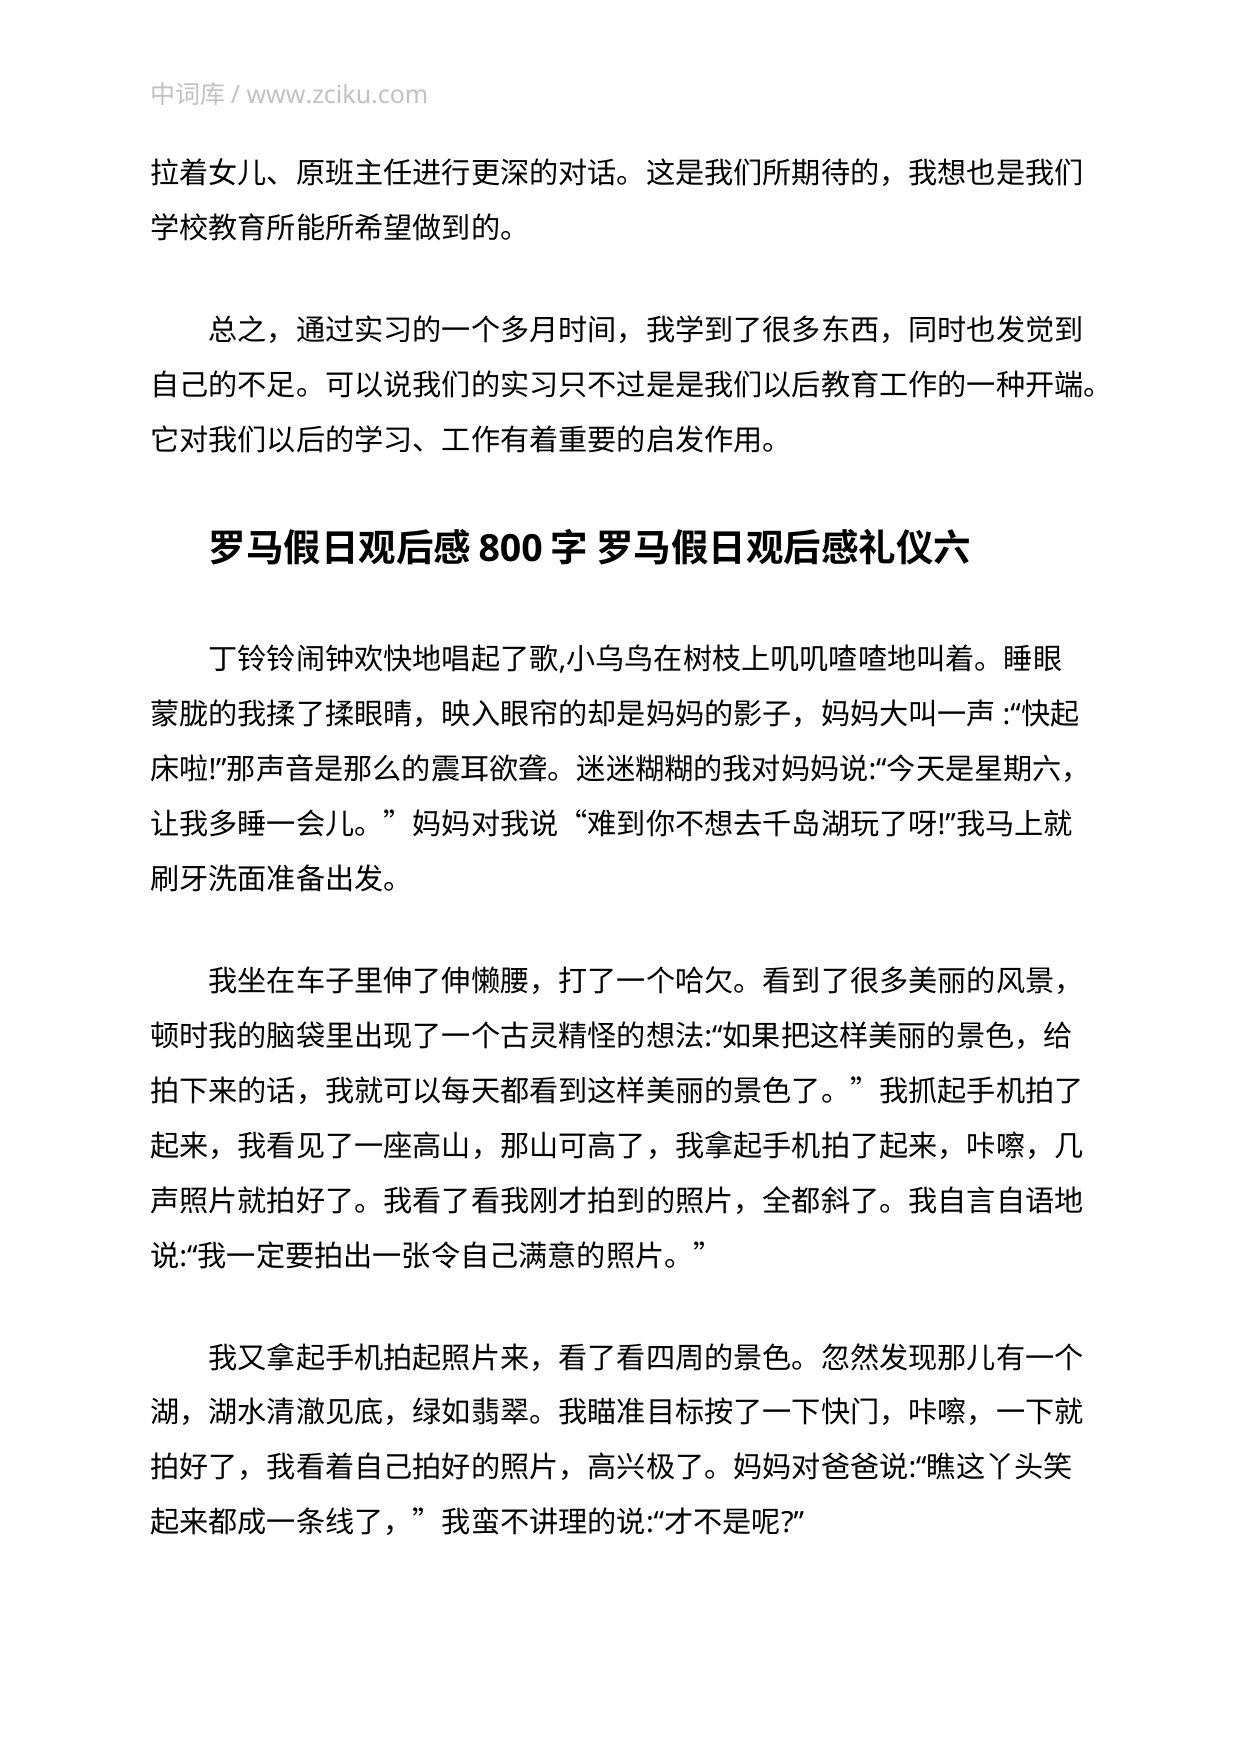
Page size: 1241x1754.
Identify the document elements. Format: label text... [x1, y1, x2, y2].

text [150, 150, 1090, 247]
text 我又拿起手机拍起照片来，看了看四周的景色。忽然发现那儿有一个湖，湖水清澈见底，绿如翡翠。我瞄准目标按了一下快门，咔嚓，一下就拍好了，我看着自己拍好的照片，高兴极了。妈妈对爸爸说:“瞧这丫头笑起来都成一条线了，”我蛮不讲理的说:“才不是呢?” [150, 1334, 1090, 1541]
text 总之，通过实习的一个多月时间，我学到了很多东西，同时也发觉到自己的不足。可以说我们的实习只不过是是我们以后教育工作的一种开端。它对我们以后的学习、工作有着重要的启发作用。 [150, 307, 1090, 459]
text 丁铃铃闹钟欢快地唱起了歌,小乌鸟在树枝上叽叽喳喳地叫着。睡眼蒙胧的我揉了揉眼晴，映入眼帘的却是妈妈的影子，妈妈大叫一声 :“快起床啦!”那声音是那么的震耳欲聋。迷迷糊糊的我对妈妈说:“今天是星期六，让我多睡一会儿。”妈妈对我说“难到你不想去千岛湖玩了呀!”我马上就刷牙洗面准备出发。 [150, 636, 1090, 898]
text 罗马假日观后感800字 罗马假日观后感礼仪六 [150, 518, 1090, 573]
text 我坐在车子里伸了伸懒腰，打了一个哈欠。看到了很多美丽的风景，顿时我的脑袋里出现了一个古灵精怪的想法:“如果把这样美丽的景色，给拍下来的话，我就可以每天都看到这样美丽的景色了。”我抓起手机拍了起来，我看见了一座高山，那山可高了，我拿起手机拍了起来，咔嚓，几声照片就拍好了。我看了看我刚才拍到的照片，全都斜了。我自言自语地说:“我一定要拍出一张令自己满意的照片。” [150, 958, 1090, 1274]
